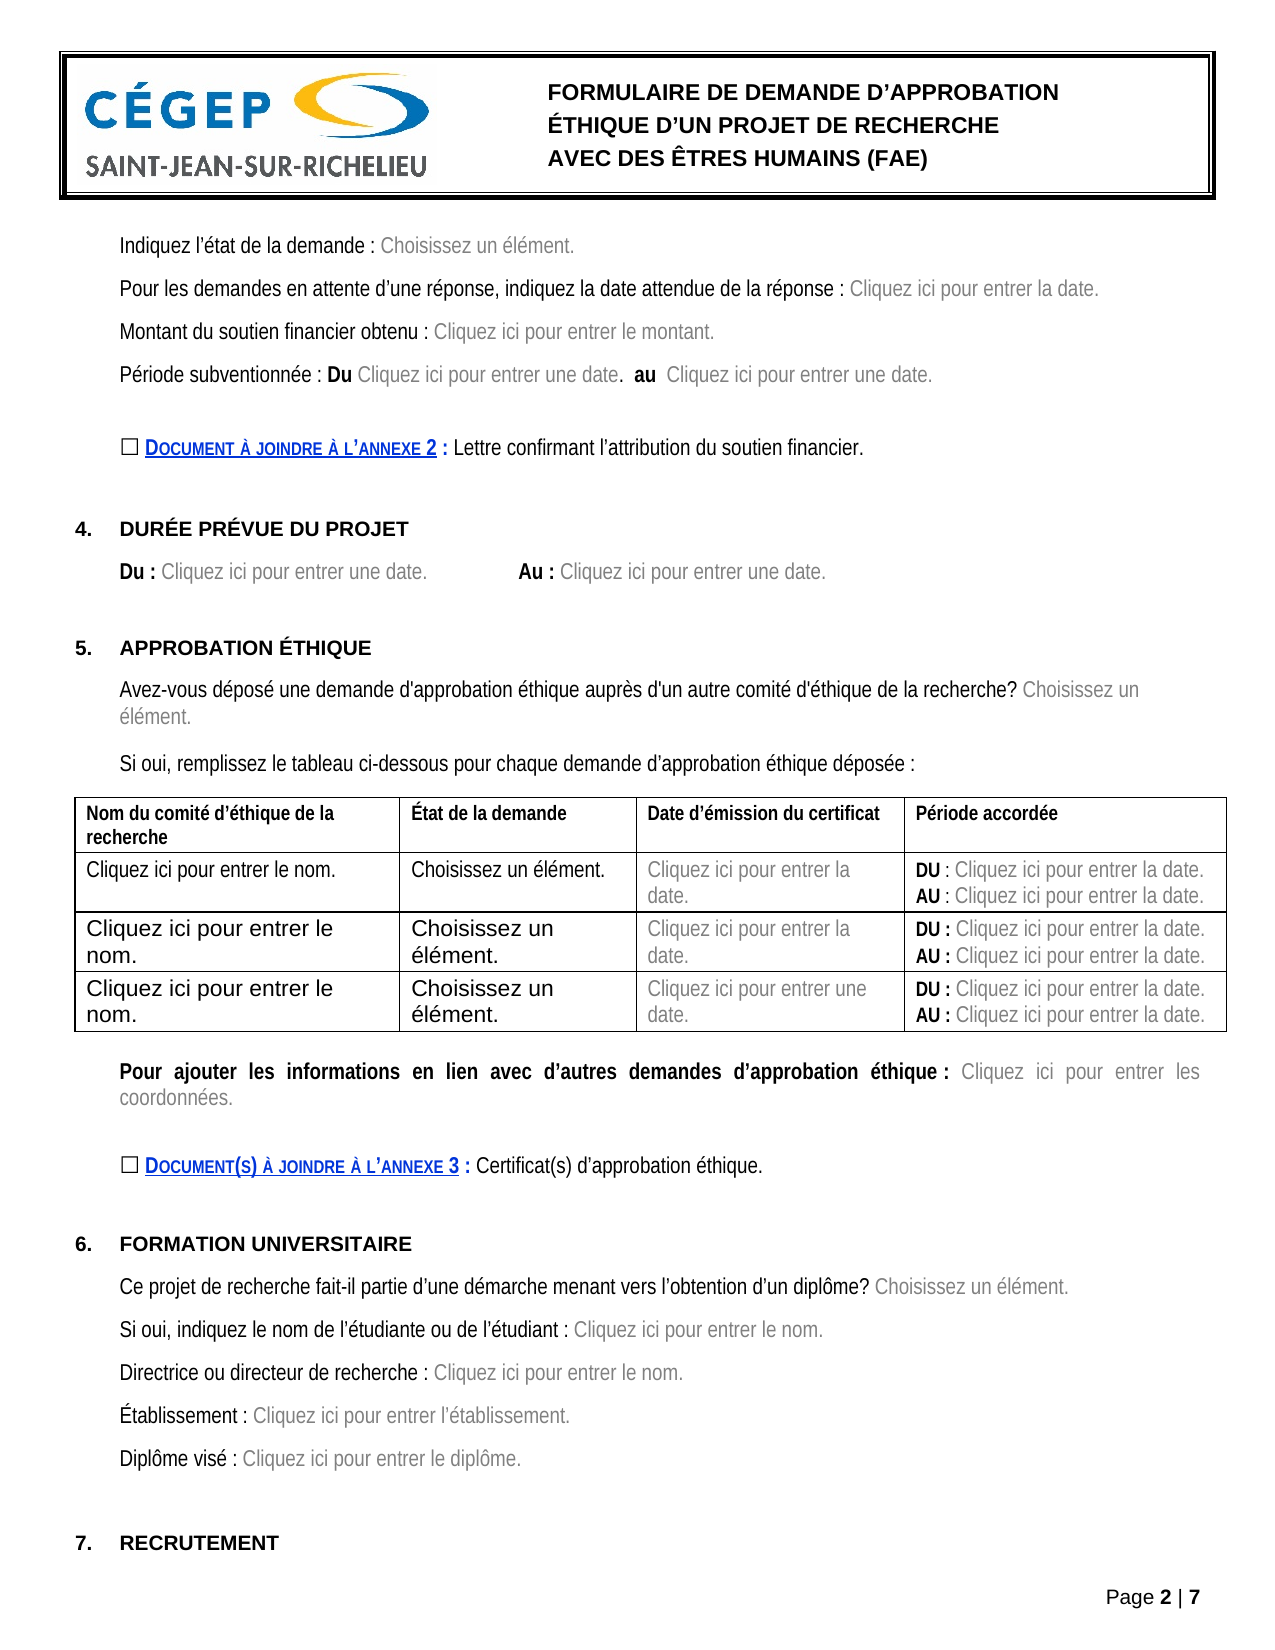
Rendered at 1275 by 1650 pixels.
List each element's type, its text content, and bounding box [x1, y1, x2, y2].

text Si oui, remplissez le tableau ci-dessous pour chaque demande d’approbation éthique déposée : [119, 750, 1200, 776]
subtitle FORMATION UNIVERSITAIRE [75, 1232, 1200, 1256]
subtitle DURÉE PRÉVUE DU PROJET [75, 517, 1200, 541]
text Du : Au : [119, 558, 1200, 584]
text Document(s) à joindre à l’annexe 3 : Certificat(s) d’approbation éthique. [119, 1149, 1200, 1181]
text Pour les demandes en attente d’une réponse, indiquez la date attendue de la réponse : [119, 275, 1200, 301]
text Montant du soutien financier obtenu : [119, 318, 1200, 344]
subtitle APPROBATION ÉTHIQUE [75, 636, 1200, 659]
table_cell DU : AU : [905, 853, 1226, 911]
text Indiquez l’état de la demande : [119, 232, 1200, 258]
text Pour ajouter les informations en lien avec d’autres demandes d’approbation éthique : [119, 1058, 1200, 1111]
text Avez-vous déposé une demande d'approbation éthique auprès d'un autre comité d'éthique de la recherche? [119, 676, 1200, 729]
text Période subventionnée : Du au [119, 361, 1200, 387]
text Établissement : [119, 1402, 1200, 1428]
text Ce projet de recherche fait-il partie d’une démarche menant vers l’obtention d’un diplôme? [119, 1273, 1200, 1299]
text Diplôme visé : [119, 1445, 1200, 1471]
table_header État de la demande [400, 798, 636, 852]
text Si oui, indiquez le nom de l’étudiante ou de l’étudiant : [119, 1316, 1200, 1342]
table_header Période accordée [905, 798, 1226, 852]
table_cell DU : AU : [905, 913, 1226, 971]
table_cell DU : AU : [905, 972, 1226, 1031]
table_header Date d’émission du certificat [637, 798, 904, 852]
text Document à joindre à l’annexe 2 : Lettre confirmant l’attribution du soutien financier. [119, 431, 1200, 462]
picture [76, 64, 437, 185]
subtitle RECRUTEMENT [75, 1531, 1200, 1555]
text Directrice ou directeur de recherche : [119, 1359, 1200, 1385]
table_header Nom du comité d’éthique de la recherche [76, 798, 399, 852]
